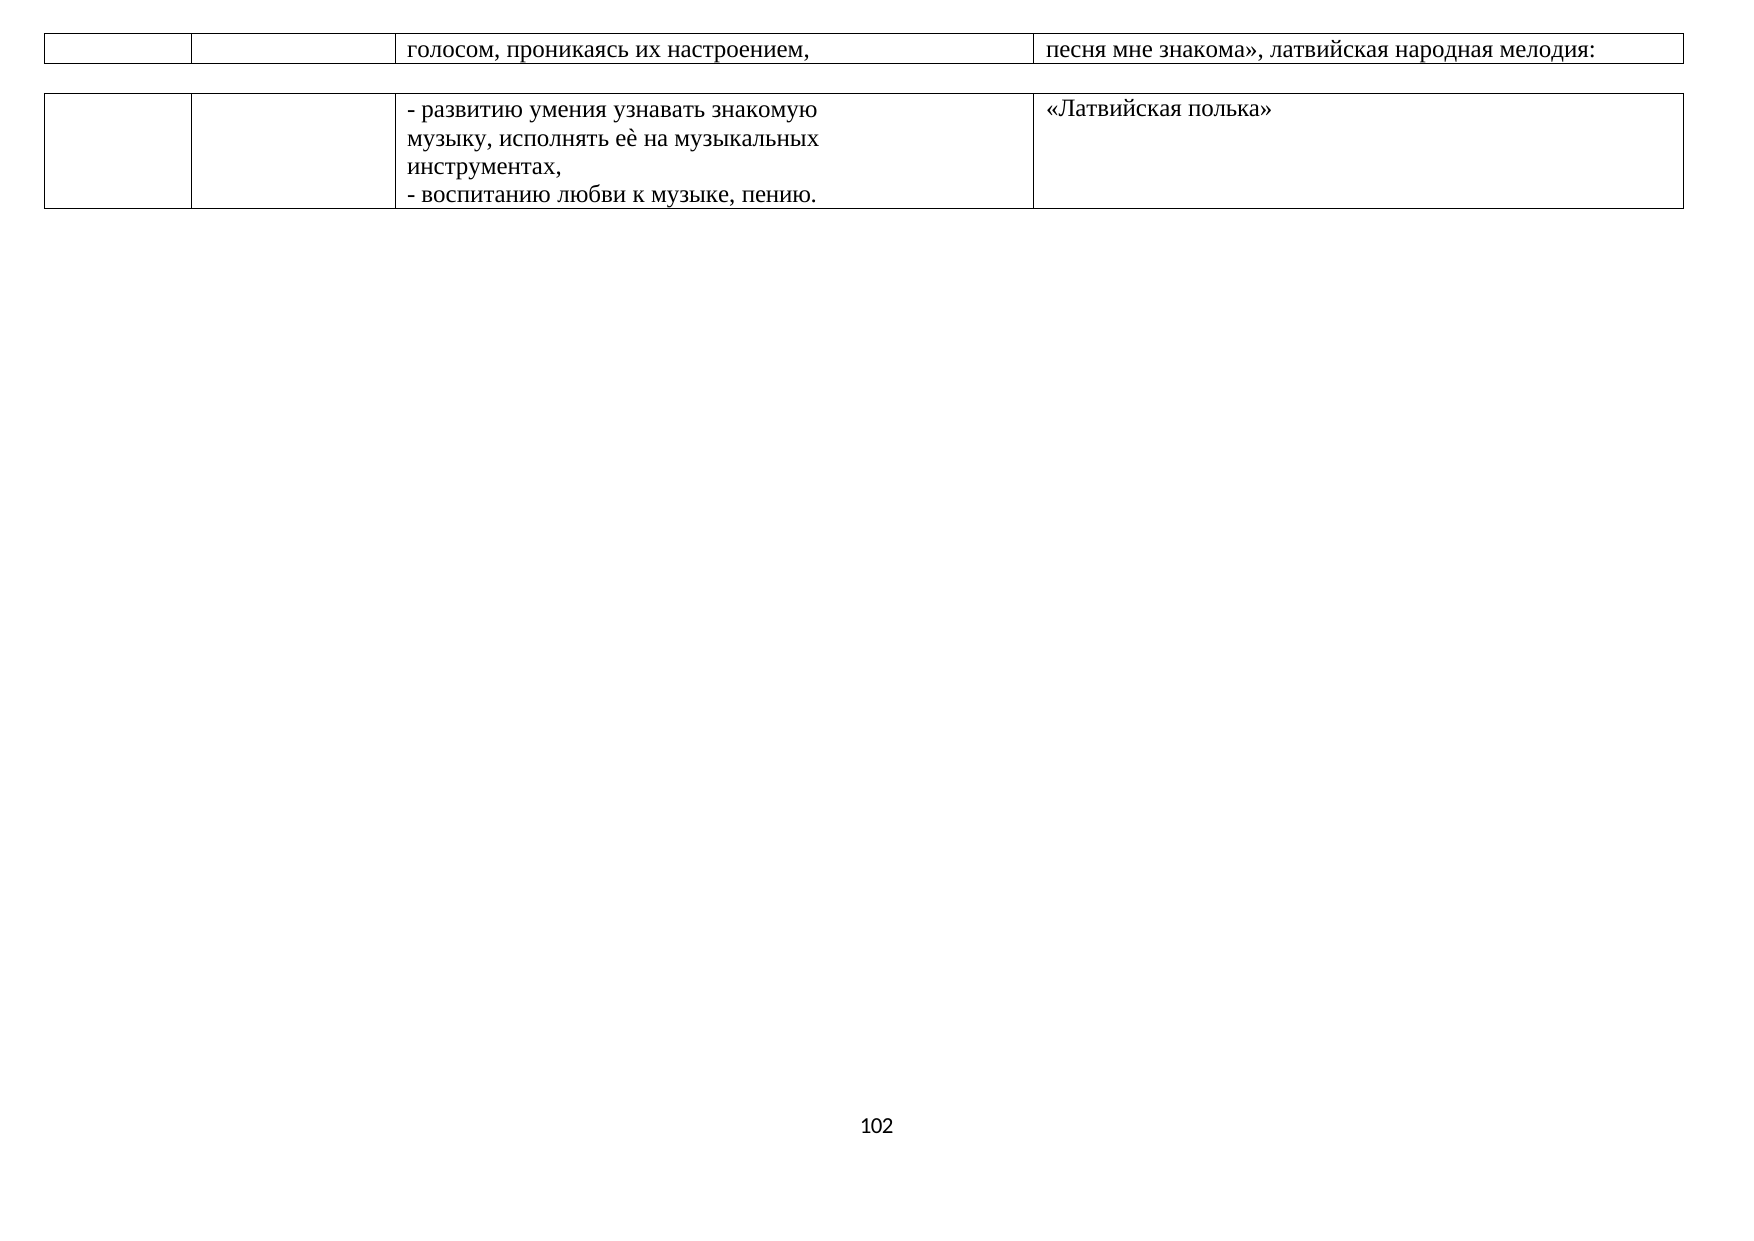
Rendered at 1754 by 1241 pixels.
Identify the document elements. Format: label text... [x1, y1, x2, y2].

table_header [192, 94, 395, 208]
table_header «Латвийская полька» [1034, 94, 1683, 208]
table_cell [1034, 34, 1683, 63]
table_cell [192, 34, 395, 63]
table_header [45, 94, 191, 208]
table_header развитию умения узнавать знакомую музыку, исполнять еѐ на музыкальных инструментах, воспитанию любви к музыке, пению. [396, 94, 1033, 208]
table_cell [396, 34, 1033, 63]
